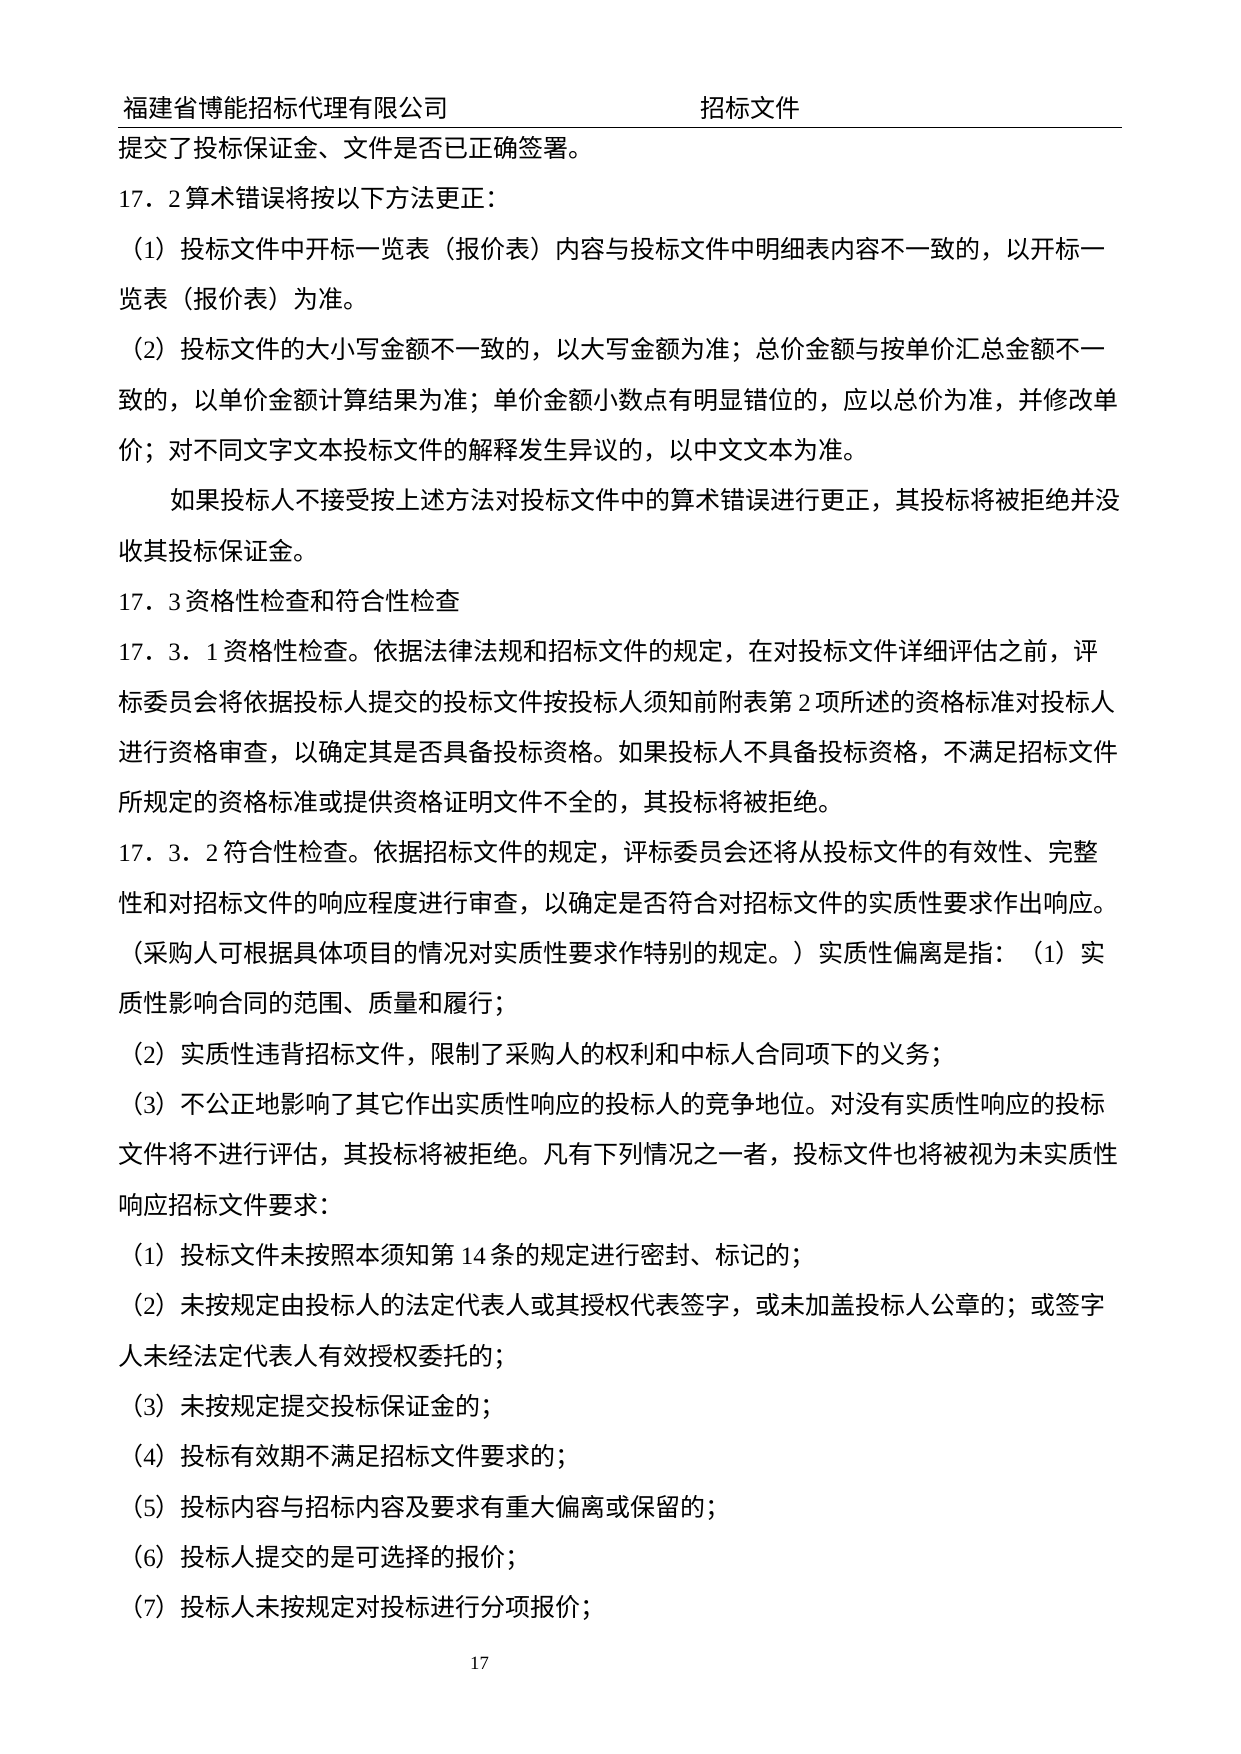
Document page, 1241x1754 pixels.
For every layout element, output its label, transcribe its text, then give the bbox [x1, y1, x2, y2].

text 17．2算术错误将按以下方法更正： [118, 179, 1122, 215]
text 17．3．2符合性检查。依据招标文件的规定，评标委员会还将从投标文件的有效性、完整性和对招标文件的响应程度进行审查，以确定是否符合对招标文件的实质性要求作出响应。（采购人可根据具体项目的情况对实质性要求作特别的规定。）实质性偏离是指：（1）实质性影响合同的范围、质量和履行； [118, 833, 1122, 1020]
text （2）投标文件的大小写金额不一致的，以大写金额为准；总价金额与按单价汇总金额不一致的，以单价金额计算结果为准；单价金额小数点有明显错位的，应以总价为准，并修改单价；对不同文字文本投标文件的解释发生异议的，以中文文本为准。 [118, 330, 1122, 467]
text 17．3资格性检查和符合性检查 [118, 581, 1122, 618]
text （1）投标文件中开标一览表（报价表）内容与投标文件中明细表内容不一致的，以开标一览表（报价表）为准。 [118, 229, 1122, 316]
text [118, 128, 1122, 165]
text （2）未按规定由投标人的法定代表人或其授权代表签字，或未加盖投标人公章的；或签字人未经法定代表人有效授权委托的； [118, 1286, 1122, 1372]
text （3）未按规定提交投标保证金的； [118, 1386, 1122, 1423]
text （5）投标内容与招标内容及要求有重大偏离或保留的； [118, 1487, 1122, 1523]
text 17．3．1资格性检查。依据法律法规和招标文件的规定，在对投标文件详细评估之前，评标委员会将依据投标人提交的投标文件按投标人须知前附表第2项所述的资格标准对投标人进行资格审查，以确定其是否具备投标资格。如果投标人不具备投标资格，不满足招标文件所规定的资格标准或提供资格证明文件不全的，其投标将被拒绝。 [118, 632, 1122, 819]
text （2）实质性违背招标文件，限制了采购人的权利和中标人合同项下的义务； [118, 1034, 1122, 1070]
text （1）投标文件未按照本须知第14条的规定进行密封、标记的； [118, 1235, 1122, 1272]
text （6）投标人提交的是可选择的报价； [118, 1537, 1122, 1573]
text 如果投标人不接受按上述方法对投标文件中的算术错误进行更正，其投标将被拒绝并没收其投标保证金。 [118, 481, 1122, 567]
text （3）不公正地影响了其它作出实质性响应的投标人的竞争地位。对没有实质性响应的投标文件将不进行评估，其投标将被拒绝。凡有下列情况之一者，投标文件也将被视为未实质性响应招标文件要求： [118, 1084, 1122, 1221]
text （4）投标有效期不满足招标文件要求的； [118, 1437, 1122, 1473]
text （7）投标人未按规定对投标进行分项报价； [118, 1588, 1122, 1624]
